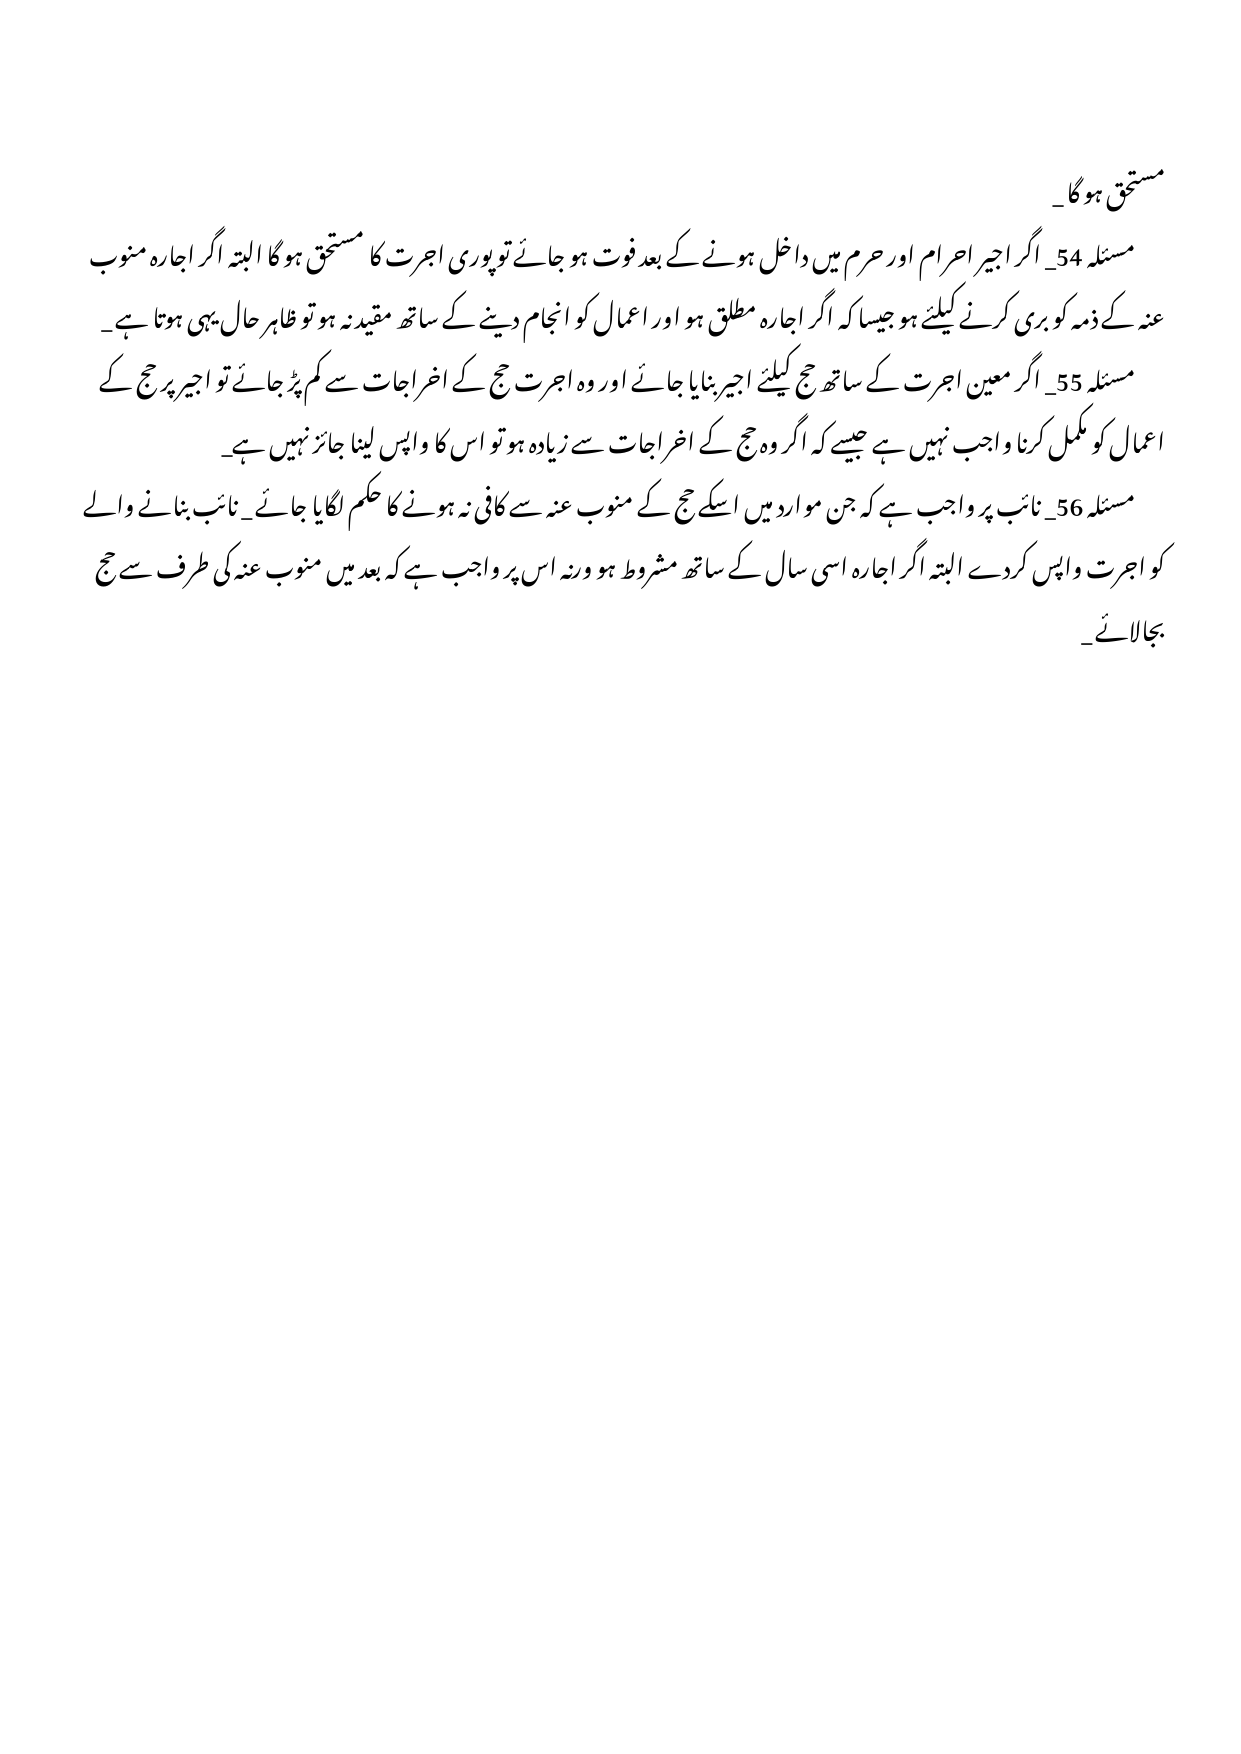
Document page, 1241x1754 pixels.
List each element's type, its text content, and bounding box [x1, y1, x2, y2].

text مسئلہ 54_ اگر اجير احرام اور حرم ميں داخل ہونے كے بعد فوت ہو جائے تو پورى اجرت كا مستحق ہو گا البتہ اگر اجارہ منوب عنہ كے ذمہ كو برى كرنے كيلئے ہو جيسا كہ اگر اجارہ مطلق ہو اور اعمال كو انجام دينے كے ساتھ مقيد نہ ہو تو ظاہر حال يہى ہوتا ہے _ [75, 219, 1165, 344]
text مسئلہ 56_ نائب پر واجب ہے كہ جن موارد ميں اسكے حج كے منوب عنہ سے كافى نہ ہونے كا حكم لگايا جائے _ نائب بنانے والے كو اجرت واپس كردے البتہ اگر اجارہ اسى سال كے ساتھ مشروط ہو ورنہ اس پر واجب ہے كہ بعد ميں منوب عنہ كى طرف سے حج بجالائے _ [75, 469, 1165, 656]
text مستحق ہو گا _ [75, 94, 1165, 219]
text مسئلہ 55_ اگر معين اجرت كے ساتھ حج كيلئے اجير بنايا جائے اور وہ اجرت حج كے اخراجات سے كم پڑ جائے تو اجير پر حج كے اعمال كو مكمل كرنا واجب نہيں ہے جيسے كہ اگر وہ حج كے اخراجات سے زيادہ ہو تو اس كا واپس لينا جائز نہيں ہے_ [75, 344, 1165, 469]
